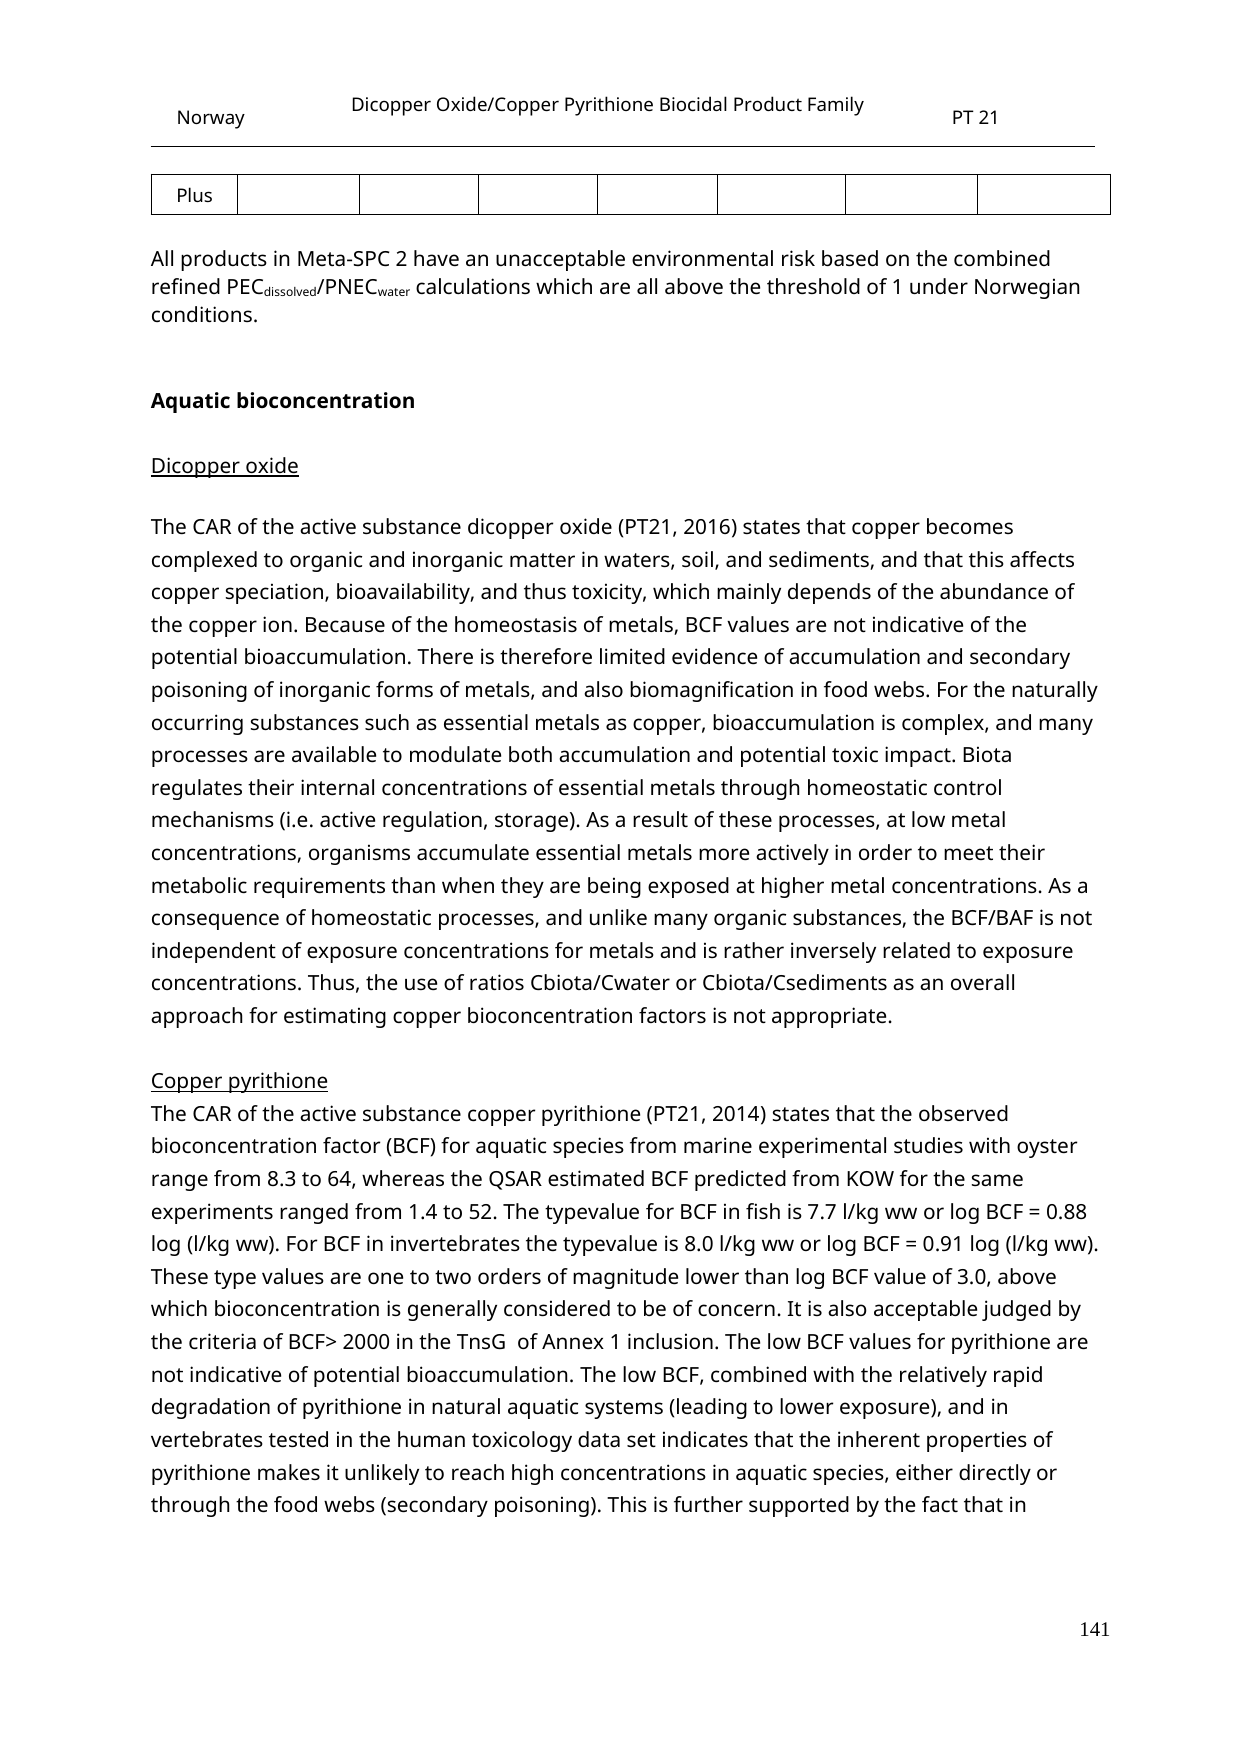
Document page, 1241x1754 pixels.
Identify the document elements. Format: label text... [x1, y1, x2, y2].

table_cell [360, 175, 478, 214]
text The CAR of the active substance dicopper oxide (PT21, 2016) states that copper becomes complexed to organic and inorganic matter in waters, soil, and sediments, and that this affects copper speciation, bioavailability, and thus toxicity, which mainly depends of the abundance of the copper ion. Because of the homeostasis of metals, BCF values are not indicative of the potential bioaccumulation. There is therefore limited evidence of accumulation and secondary poisoning of inorganic forms of metals, and also biomagnification in food webs. For the naturally occurring substances such as essential metals as copper, bioaccumulation is complex, and many processes are available to modulate both accumulation and potential toxic impact. Biota regulates their internal concentrations of essential metals through homeostatic control mechanisms (i.e. active regulation, storage). As a result of these processes, at low metal concentrations, organisms accumulate essential metals more actively in order to meet their metabolic requirements than when they are being exposed at higher metal concentrations. As a consequence of homeostatic processes, and unlike many organic substances, the BCF/BAF is not independent of exposure concentrations for metals and is rather inversely related to exposure concentrations. Thus, the use of ratios Cbiota/Cwater or Cbiota/Csediments as an overall approach for estimating copper bioconcentration factors is not appropriate. [151, 512, 1110, 1029]
text All products in Meta-SPC 2 have an unacceptable environmental risk based on the combined refined PECdissolved/PNECwater calculations which are all above the threshold of 1 under Norwegian conditions. [151, 244, 1110, 329]
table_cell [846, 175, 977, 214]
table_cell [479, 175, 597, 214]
text Copper pyrithione [151, 1066, 1110, 1095]
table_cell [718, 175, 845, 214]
text Aquatic bioconcentration [151, 386, 1110, 414]
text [151, 1099, 1110, 1519]
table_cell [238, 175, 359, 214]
text Dicopper oxide [151, 451, 1110, 479]
